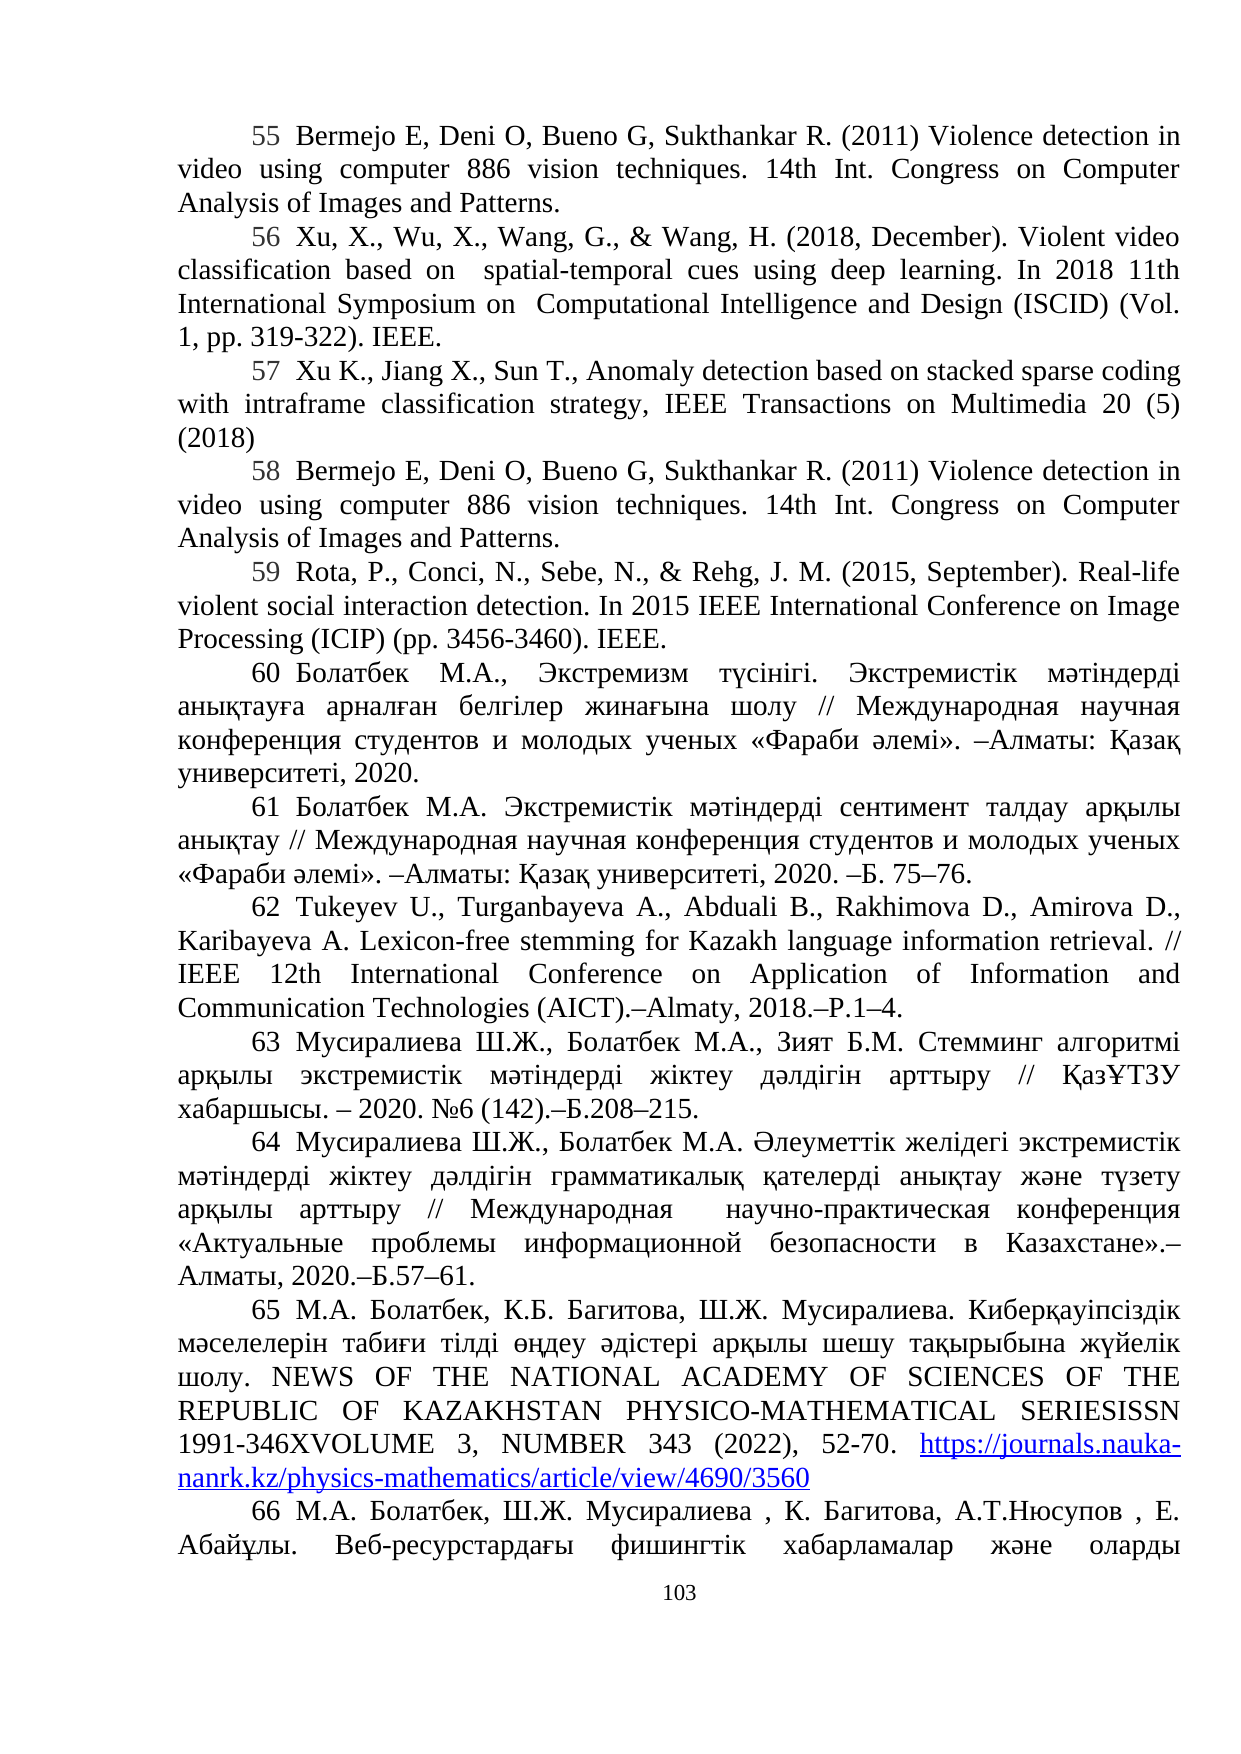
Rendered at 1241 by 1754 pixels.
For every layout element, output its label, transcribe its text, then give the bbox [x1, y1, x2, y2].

list М.А. Болатбек, К.Б. Багитова, Ш.Ж. Мусиралиева. Киберқауіпсіздік мәселелерін табиғи тілді өңдеу әдістері арқылы шешу тақырыбына жүйелік шолу. NEWS OF THE NATIONAL ACADEMY OF SCIENCES OF THE REPUBLIC OF KAZAKHSTAN PHYSICO-MATHEMATICAL SERIESISSN 1991-346ХVOLUME 3, NUMBER 343 (2022), 52-70. https://journals.nauka-nanrk.kz/physics-mathematics/article/view/4690/3560 [177, 1292, 1181, 1493]
list Мусиралиева Ш.Ж., Болатбек М.А. Әлеуметтік желідегі экстремистік мәтіндерді жіктеу дәлдігін грамматикалық қателерді анықтау және түзету арқылы арттыру // Международная научно-практическая конференция «Актуальные проблемы информационной безопасности в Казахстане».–Алматы, 2020.–Б.57–61. [177, 1124, 1181, 1292]
list Tukeyev U., Turganbayeva A., Abduali B., Rakhimova D., Amirova D., Karibayeva A. Lexicon-free stemming for Kazakh language information retrieval. // IEEE 12th International Conference on Application of Information and Communication Technologies (AICT).–Almaty, 2018.–P.1–4. [177, 889, 1181, 1024]
list Bermejo E, Deni O, Bueno G, Sukthankar R. (2011) Violence detection in video using computer 886 vision techniques. 14th Int. Congress on Computer Analysis of Images and Patterns. [177, 118, 1181, 219]
list Rota, P., Conci, N., Sebe, N., & Rehg, J. M. (2015, September). Real-life violent social interaction detection. In 2015 IEEE International Conference on Image Processing (ICIP) (pp. 3456-3460). IEEE. [177, 554, 1181, 655]
list Bermejo E, Deni O, Bueno G, Sukthankar R. (2011) Violence detection in video using computer 886 vision techniques. 14th Int. Congress on Computer Analysis of Images and Patterns. [177, 453, 1181, 554]
list Болатбек М.А. Экстремистік мәтіндерді сентимент талдау арқылы анықтау // Международная научная конференция студентов и молодых ученых «Фараби әлемі». –Алматы: Қазақ университеті, 2020. –Б. 75–76. [177, 789, 1181, 889]
list Xu, X., Wu, X., Wang, G., & Wang, H. (2018, December). Violent video classification based on spatial-temporal cues using deep learning. In 2018 11th International Symposium on Computational Intelligence and Design (ISCID) (Vol. 1, pp. 319-322). IEEE. [177, 219, 1181, 353]
list Xu K., Jiang X., Sun T., Anomaly detection based on stacked sparse coding with intraframe classification strategy, IEEE Transactions on Multimedia 20 (5) (2018) [177, 353, 1181, 453]
list Болатбек М.А., Экстремизм түсінігі. Экстремистік мәтіндерді анықтауға арналған белгілер жинағына шолу // Международная научная конференция студентов и молодых ученых «Фараби әлемі». –Алматы: Қазақ университеті, 2020. [177, 655, 1181, 789]
list Мусиралиева Ш.Ж., Болатбек М.А., Зият Б.М. Стемминг алгоритмі арқылы экстремистік мәтіндерді жіктеу дәлдігін арттыру // ҚазҰТЗУ хабаршысы. – 2020. №6 (142).–Б.208–215. [177, 1024, 1181, 1124]
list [177, 1493, 1181, 1560]
